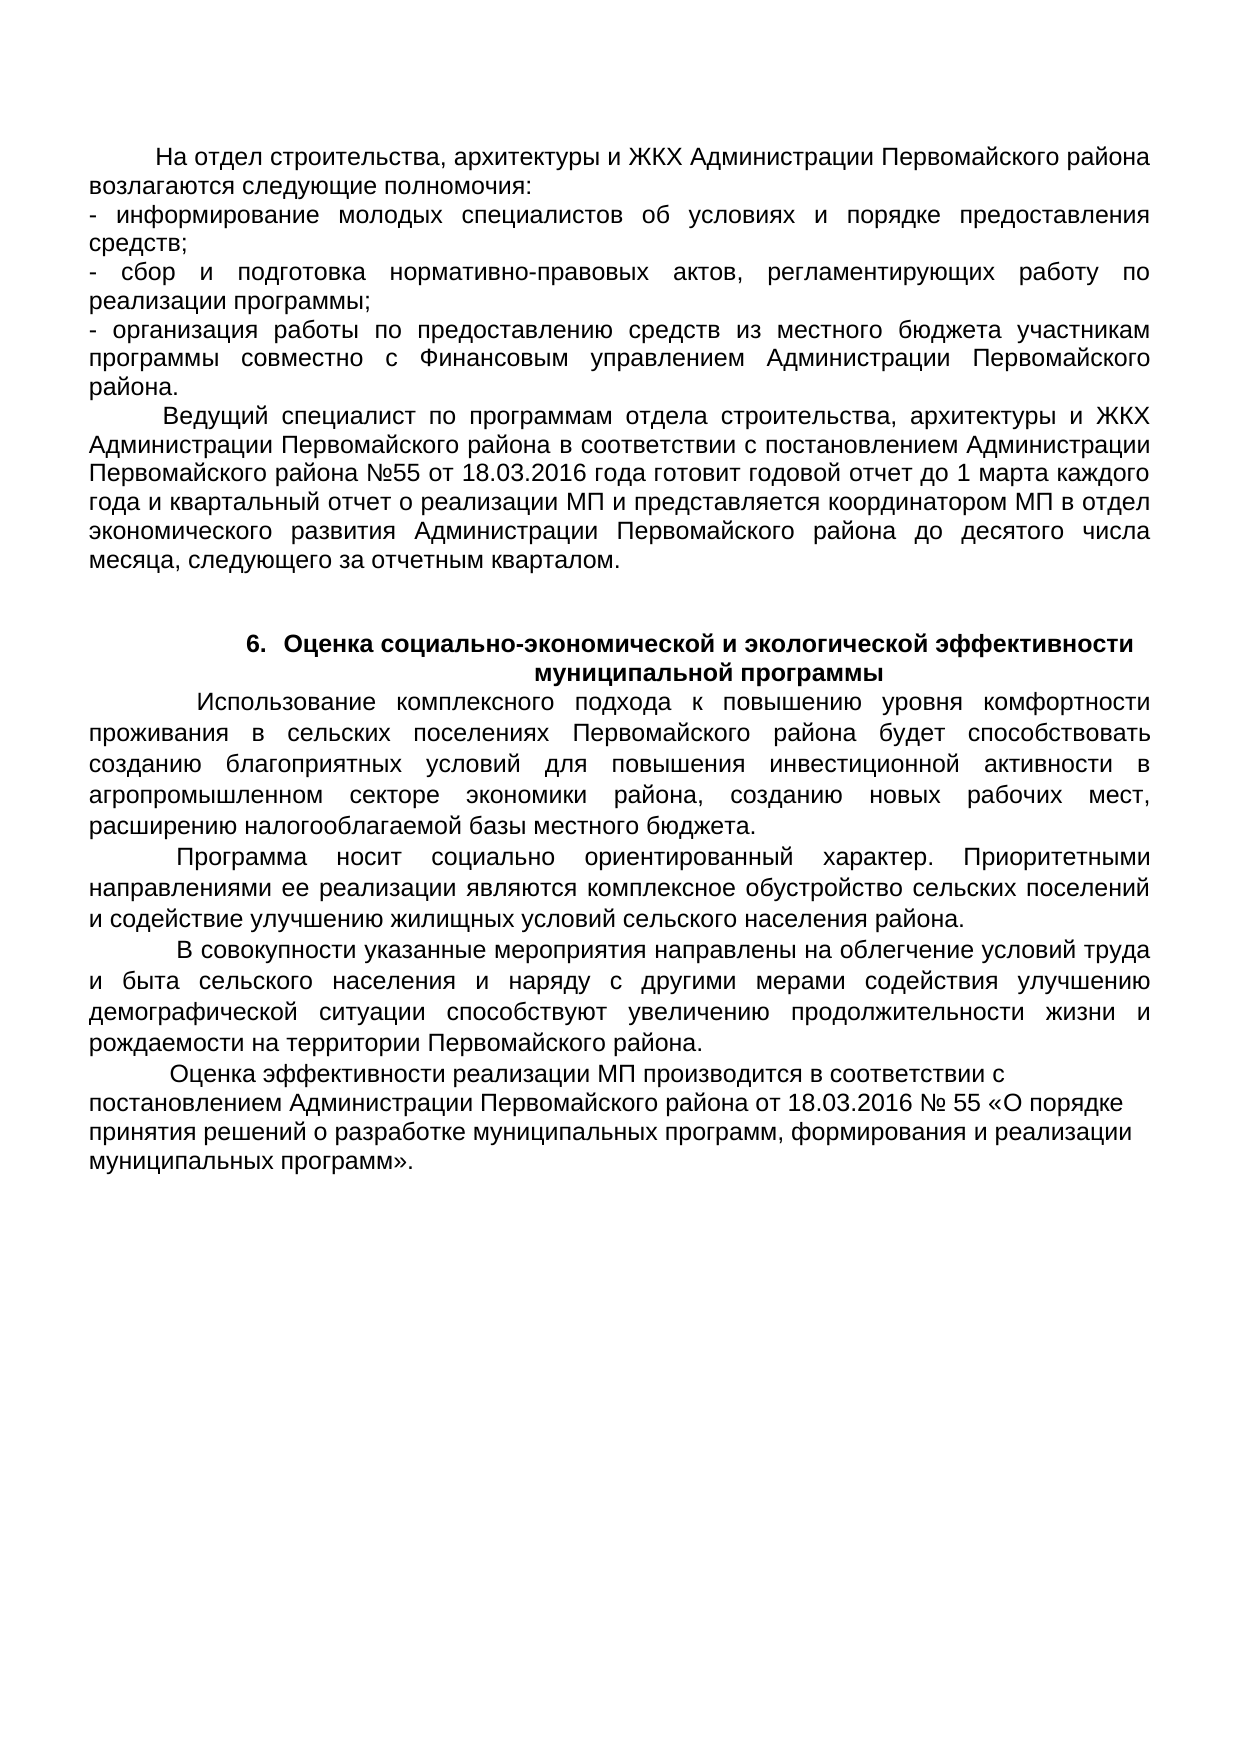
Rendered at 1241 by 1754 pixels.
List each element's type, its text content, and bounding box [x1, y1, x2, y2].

text Программа носит социально ориентированный характер. Приоритетными направлениями ее реализации являются комплексное обустройство сельских поселений и содействие улучшению жилищных условий сельского населения района. [89, 842, 1152, 933]
text Использование комплексного подхода к повышению уровня комфортности проживания в сельских поселениях Первомайского района будет способствовать созданию благоприятных условий для повышения инвестиционной активности в агропромышленном секторе экономики района, созданию новых рабочих мест, расширению налогооблагаемой базы местного бюджета. [89, 687, 1152, 840]
text На отдел строительства, архитектуры и ЖКХ Администрации Первомайского района возлагаются следующие полномочия: [89, 142, 1152, 200]
text - информирование молодых специалистов об условиях и порядке предоставления средств; [89, 200, 1152, 257]
text Оценка эффективности реализации МП производится в соответствии с постановлением Администрации Первомайского района от 18.03.2016 № 55 «О порядке принятия решений о разработке муниципальных программ, формирования и реализации муниципальных программ». [89, 1059, 1151, 1174]
text Ведущий специалист по программам отдела строительства, архитектуры и ЖКХ Администрации Первомайского района в соответствии с постановлением Администрации Первомайского района №55 от 18.03.2016 года готовит годовой отчет до 1 марта каждого года и квартальный отчет о реализации МП и представляется координатором МП в отдел экономического развития Администрации Первомайского района до десятого числа месяца, следующего за отчетным кварталом. [89, 401, 1152, 573]
list Оценка социально-экономической и экологической эффективности муниципальной программы [229, 629, 1152, 687]
text - сбор и подготовка нормативно-правовых актов, регламентирующих работу по реализации программы; [89, 257, 1152, 315]
text - организация работы по предоставлению средств из местного бюджета участникам программы совместно с Финансовым управлением Администрации Первомайского района. [89, 315, 1152, 401]
text В совокупности указанные мероприятия направлены на облегчение условий труда и быта сельского населения и наряду с другими мерами содействия улучшению демографической ситуации способствуют увеличению продолжительности жизни и рождаемости на территории Первомайского района. [89, 935, 1152, 1057]
